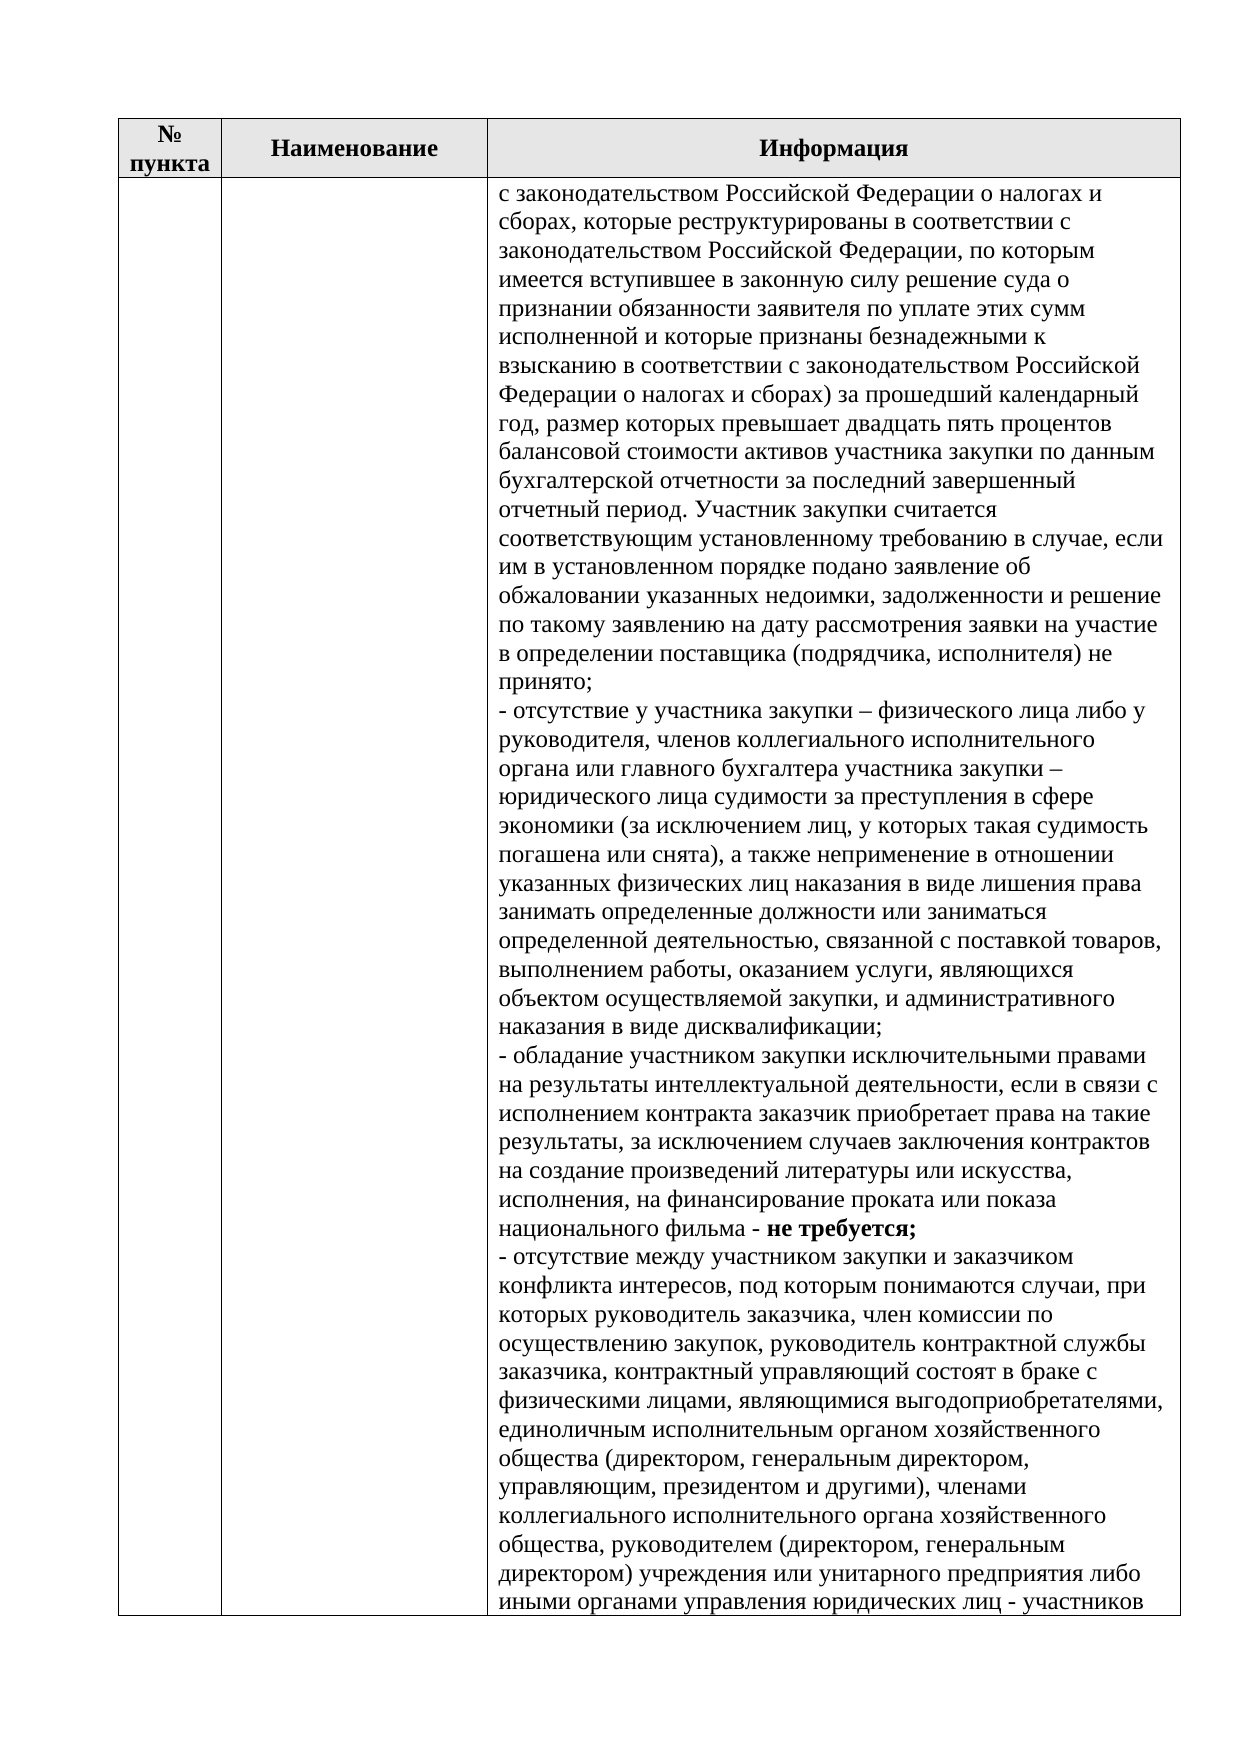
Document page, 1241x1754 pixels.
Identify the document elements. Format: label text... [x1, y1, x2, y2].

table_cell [222, 178, 487, 1615]
table_header Информация [488, 119, 1180, 177]
table_header Наименование [222, 119, 487, 177]
table_cell [119, 178, 221, 1615]
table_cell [488, 178, 1180, 1615]
table_header № пункта [119, 119, 221, 177]
